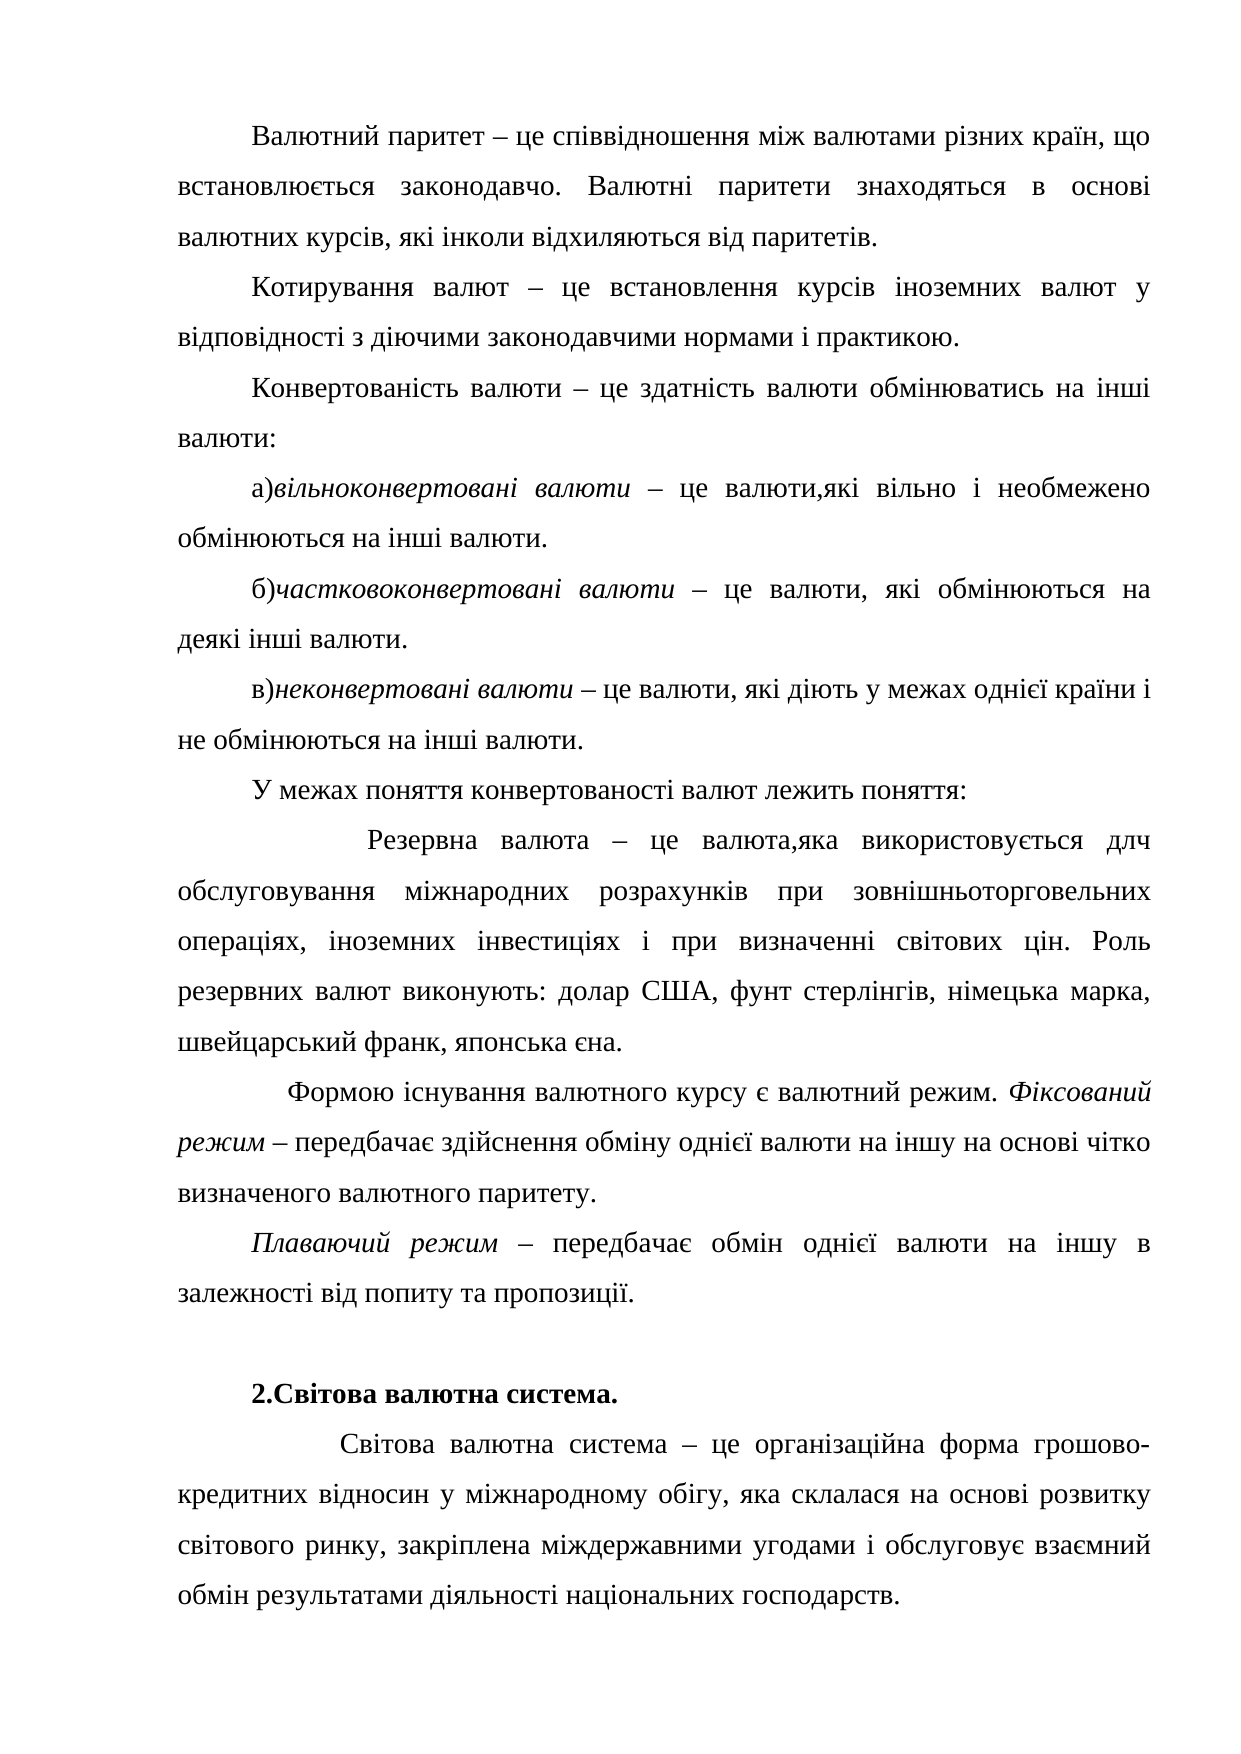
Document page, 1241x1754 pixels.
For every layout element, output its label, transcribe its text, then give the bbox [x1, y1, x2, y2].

text Котирування валют – це встановлення курсів іноземних валют у відповідності з діючими законодавчими нормами і практикою. [177, 269, 1152, 353]
text Конвертованість валюти – це здатність валюти обмінюватись на інші валюти: [177, 370, 1152, 453]
text 2.Світова валютна система. [177, 1376, 1152, 1409]
text Резервна валюта – це валюта,яка використовується длч обслуговування міжнародних розрахунків при зовнішньоторговельних операціях, іноземних інвестиціях і при визначенні світових цін. Роль резервних валют виконують: долар США, фунт стерлінгів, німецька марка, швейцарський франк, японська єна. [177, 822, 1152, 1057]
text Плаваючий режим – передбачає обмін однієї валюти на іншу в залежності від попиту та пропозиції. [177, 1225, 1152, 1309]
text Валютний паритет – це співвідношення між валютами різних країн, що встановлюється законодавчо. Валютні паритети знаходяться в основі валютних курсів, які інколи відхиляються від паритетів. [177, 118, 1152, 252]
text Світова валютна система – це організаційна форма грошово-кредитних відносин у міжнародному обігу, яка склалася на основі розвитку світового ринку, закріплена міждержавними угодами і обслуговує взаємний обмін результатами діяльності національних господарств. [177, 1426, 1152, 1611]
text У межах поняття конвертованості валют лежить поняття: [177, 772, 1152, 806]
text Формою існування валютного курсу є валютний режим. Фіксований режим – передбачає здійснення обміну однієї валюти на іншу на основі чітко визначеного валютного паритету. [177, 1074, 1152, 1208]
text б)частковоконвертовані валюти – це валюти, які обмінюються на деякі інші валюти. [177, 571, 1152, 655]
text а)вільноконвертовані валюти – це валюти,які вільно і необмежено обмінюються на інші валюти. [177, 470, 1152, 554]
text в)неконвертовані валюти – це валюти, які діють у межах однієї країни і не обмінюються на інші валюти. [177, 672, 1152, 755]
